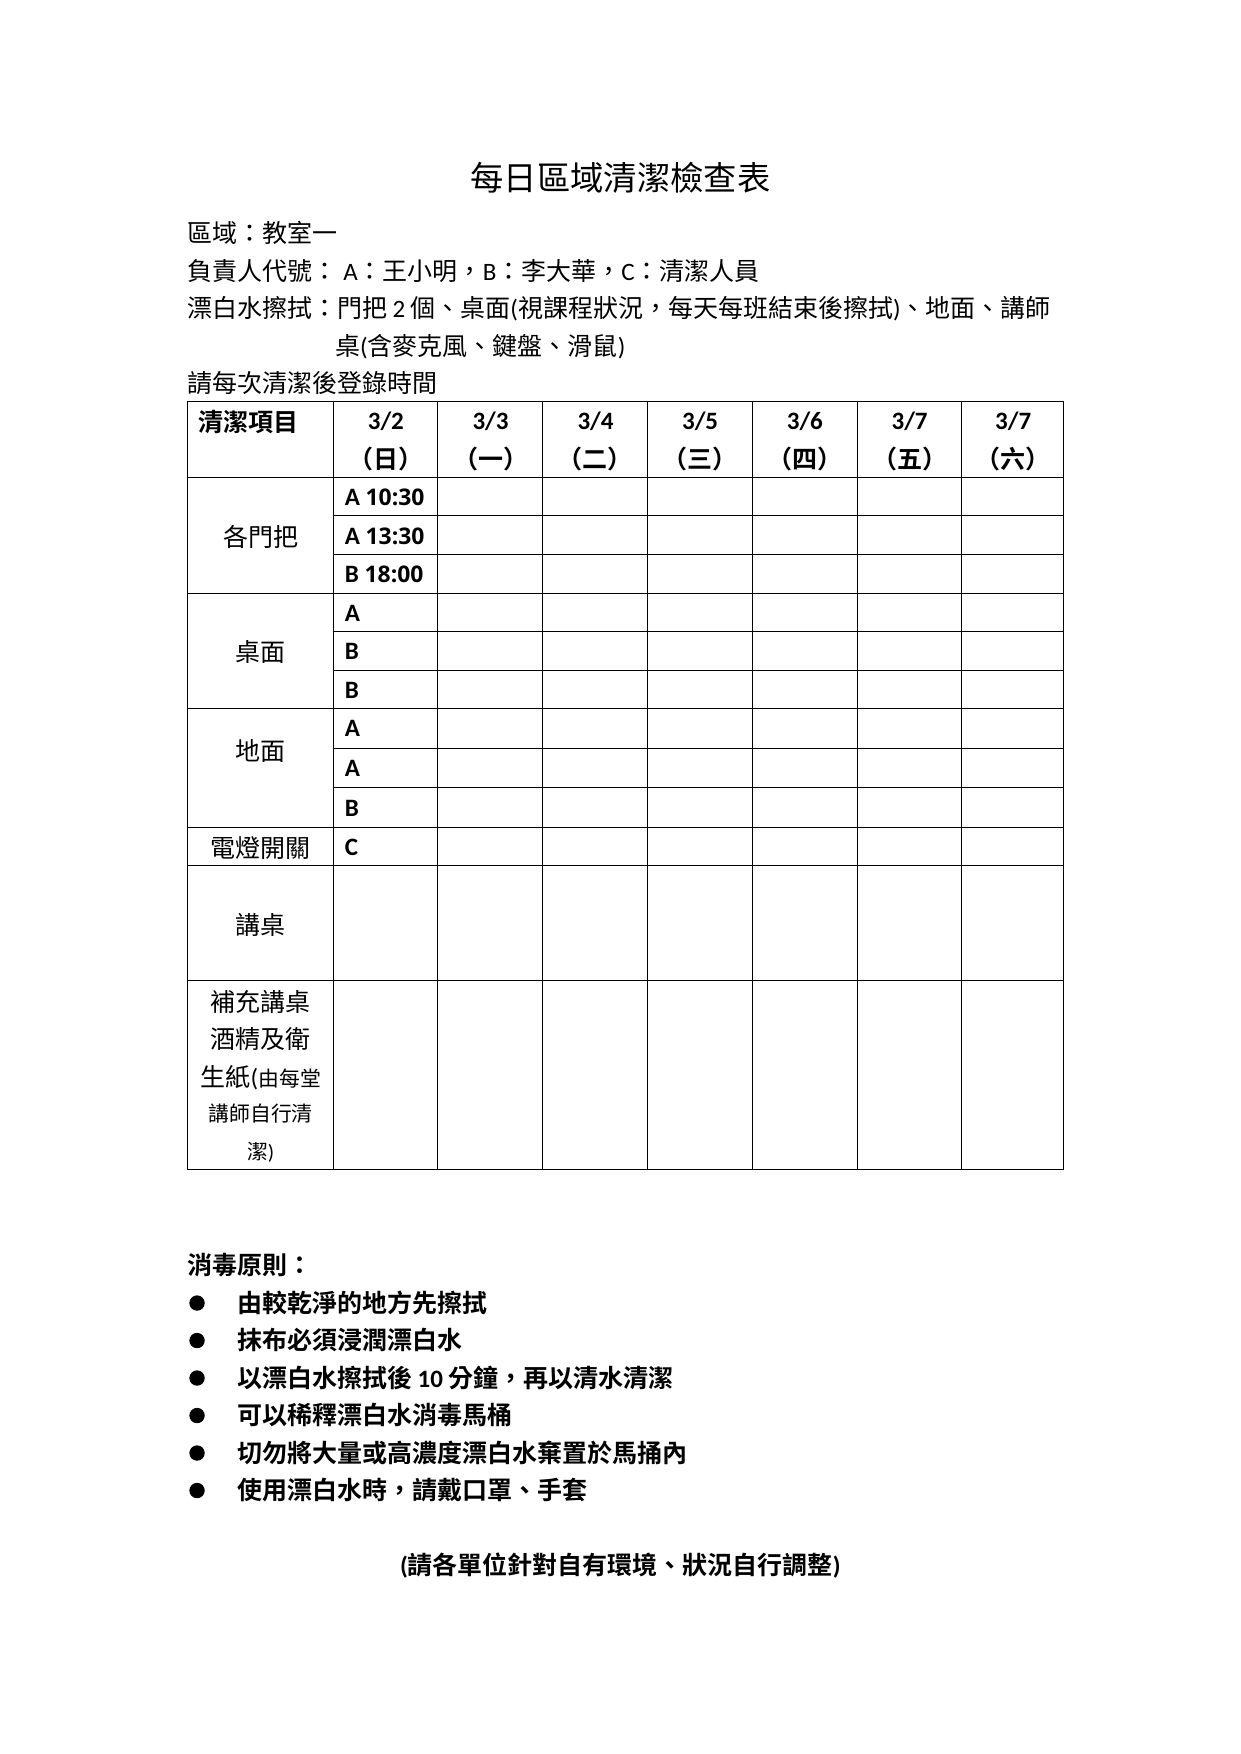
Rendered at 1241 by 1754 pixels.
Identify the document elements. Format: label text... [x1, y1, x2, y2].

table_cell [858, 555, 961, 592]
table_cell [648, 594, 752, 631]
table_cell [858, 866, 961, 980]
table_cell [438, 981, 542, 1169]
table_cell [543, 981, 647, 1169]
table_cell 補充講桌酒精及衛生紙(由每堂講師自行清潔) [188, 981, 333, 1169]
table_cell B 18:00 [334, 555, 437, 592]
text 消毒原則： [187, 1245, 1053, 1282]
table_cell [753, 749, 857, 787]
table_cell [962, 478, 1063, 515]
table_cell A [334, 749, 437, 787]
list 抹布必須浸潤漂白水 [187, 1320, 1053, 1357]
table_cell [648, 632, 752, 669]
table_cell [648, 981, 752, 1169]
table_cell [962, 671, 1063, 708]
table_cell [648, 749, 752, 787]
table_header 3/3 （一） [438, 402, 542, 477]
table_cell [753, 709, 857, 748]
table_cell [753, 594, 857, 631]
table_header 3/4 （二） [543, 402, 647, 477]
list 切勿將大量或高濃度漂白水棄置於馬捅內 [187, 1432, 1053, 1470]
table_cell [753, 555, 857, 592]
table_cell B [334, 671, 437, 708]
table_cell [438, 671, 542, 708]
table_cell [858, 788, 961, 827]
table_cell [543, 516, 647, 554]
list 以漂白水擦拭後10分鐘，再以清水清潔 [187, 1357, 1053, 1395]
table_cell B [334, 632, 437, 669]
table_cell [438, 709, 542, 748]
table_cell [753, 866, 857, 980]
table_cell [543, 788, 647, 827]
table_cell [438, 788, 542, 827]
table_cell [648, 478, 752, 515]
table_cell [962, 555, 1063, 592]
table_cell [753, 516, 857, 554]
table_cell [648, 866, 752, 980]
table_cell [858, 709, 961, 748]
table_cell [438, 478, 542, 515]
table_cell [753, 478, 857, 515]
table_cell [962, 981, 1063, 1169]
table_cell [543, 632, 647, 669]
table_cell 地面 [188, 709, 333, 827]
table_cell [648, 516, 752, 554]
table_cell [753, 981, 857, 1169]
table_cell [438, 866, 542, 980]
table_header 清潔項目 [188, 402, 333, 477]
table_cell [962, 516, 1063, 554]
list 可以稀釋漂白水消毒馬桶 [187, 1395, 1053, 1432]
text 每日區域清潔檢查表 [187, 138, 1053, 213]
table_cell [858, 594, 961, 631]
table_header 3/7 （五） [858, 402, 961, 477]
table_cell A [334, 594, 437, 631]
list 使用漂白水時，請戴口罩、手套 [187, 1470, 1053, 1507]
table_cell [648, 788, 752, 827]
table_header 3/7 （六） [962, 402, 1063, 477]
table_cell [334, 866, 437, 980]
table_cell [543, 866, 647, 980]
table_cell [962, 866, 1063, 980]
table_cell [438, 632, 542, 669]
text 區域：教室一 [187, 213, 1053, 251]
table_cell 電燈開關 [188, 828, 333, 865]
table_cell [858, 671, 961, 708]
table_cell [753, 632, 857, 669]
table_cell A [334, 709, 437, 748]
table_cell [962, 749, 1063, 787]
table_cell [543, 594, 647, 631]
table_cell [962, 709, 1063, 748]
table_cell C [334, 828, 437, 865]
table_cell [962, 828, 1063, 865]
table_cell [334, 981, 437, 1169]
table_cell [438, 516, 542, 554]
table_cell [438, 828, 542, 865]
text 漂白水擦拭：門把2個、桌面(視課程狀況，每天每班結束後擦拭)、地面、講師桌(含麥克風、鍵盤、滑鼠) [187, 288, 1053, 363]
text (請各單位針對自有環境、狀況自行調整) [187, 1545, 1053, 1582]
table_cell [648, 555, 752, 592]
table_cell [543, 709, 647, 748]
list 由較乾淨的地方先擦拭 [187, 1282, 1053, 1320]
table_header 3/6 （四） [753, 402, 857, 477]
table_cell [648, 671, 752, 708]
table_cell [438, 555, 542, 592]
table_cell [753, 671, 857, 708]
table_cell [543, 671, 647, 708]
table_cell [648, 709, 752, 748]
table_cell [858, 828, 961, 865]
table_cell [962, 788, 1063, 827]
table_cell 桌面 [188, 594, 333, 708]
table_cell [543, 749, 647, 787]
table_cell [753, 828, 857, 865]
table_cell [858, 516, 961, 554]
table_cell [648, 828, 752, 865]
table_cell [858, 478, 961, 515]
table_cell [753, 788, 857, 827]
table_cell [858, 981, 961, 1169]
table_cell [858, 632, 961, 669]
table_cell B [334, 788, 437, 827]
table_cell A 10:30 [334, 478, 437, 515]
table_cell [858, 749, 961, 787]
table_cell [543, 828, 647, 865]
table_cell A 13:30 [334, 516, 437, 554]
table_cell [543, 478, 647, 515]
table_cell [962, 632, 1063, 669]
table_cell [543, 555, 647, 592]
table_cell [438, 594, 542, 631]
table_header 3/2 （日） [334, 402, 437, 477]
table_cell 講桌 [188, 866, 333, 980]
text 負責人代號： A：王小明，B：李大華，C：清潔人員 [187, 251, 1053, 288]
table_cell [438, 749, 542, 787]
text 請每次清潔後登錄時間 [187, 363, 1053, 401]
table_header 3/5 （三） [648, 402, 752, 477]
table_cell 各門把 [188, 478, 333, 592]
table_cell [962, 594, 1063, 631]
